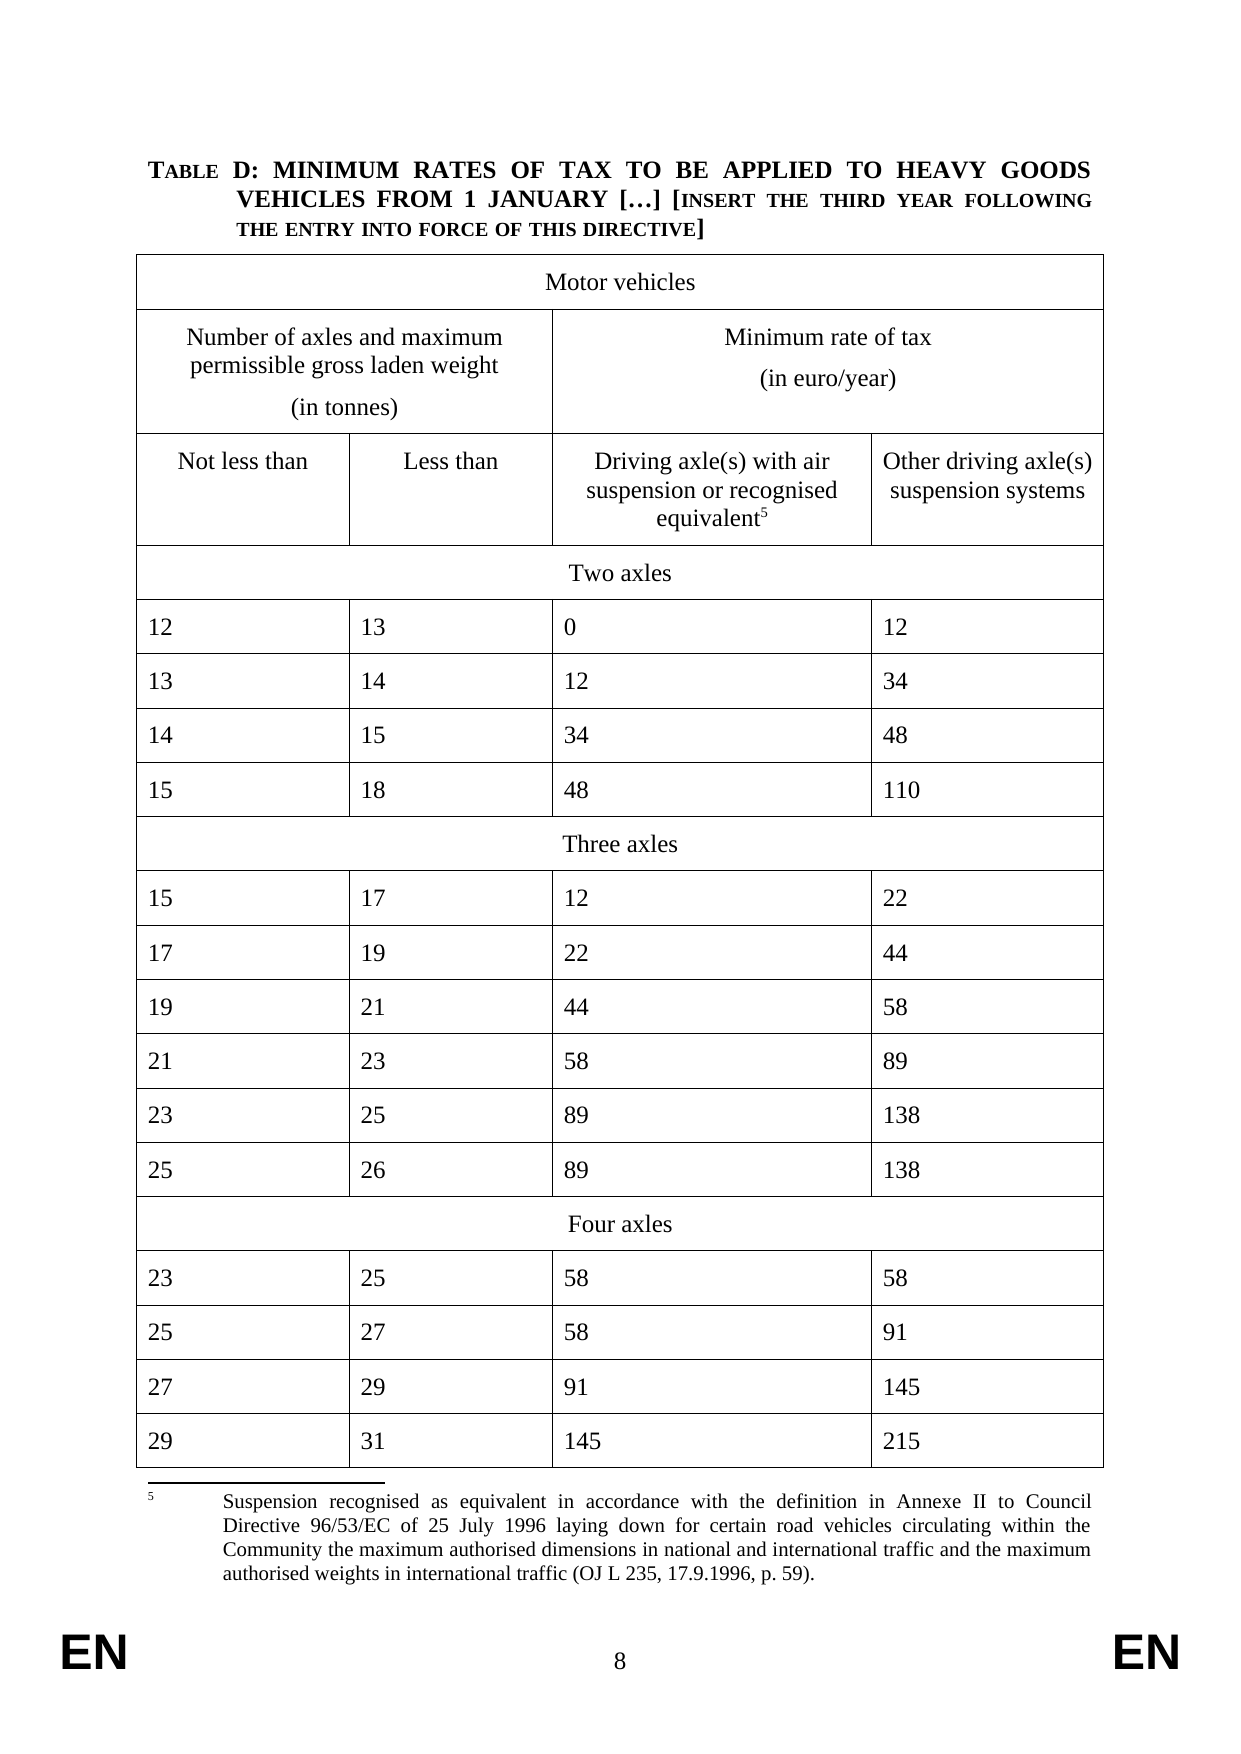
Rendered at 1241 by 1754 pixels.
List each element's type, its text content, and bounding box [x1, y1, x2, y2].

table_cell 12 [137, 600, 349, 653]
table_cell 12 [872, 600, 1103, 653]
table_cell 89 [872, 1034, 1103, 1087]
table_cell 14 [137, 709, 349, 762]
table_cell 27 [350, 1306, 552, 1359]
table_cell 58 [553, 1034, 871, 1087]
table_cell 48 [553, 763, 871, 816]
table_cell 12 [553, 871, 871, 924]
table_cell 23 [137, 1089, 349, 1142]
table_cell 21 [137, 1034, 349, 1087]
table_cell 58 [872, 980, 1103, 1033]
table_cell 17 [350, 871, 552, 924]
table_cell 15 [137, 763, 349, 816]
table_cell Less than [350, 434, 552, 545]
table_cell 145 [872, 1360, 1103, 1413]
table_cell 22 [872, 871, 1103, 924]
table_cell 31 [350, 1414, 552, 1467]
table_cell 44 [553, 980, 871, 1033]
table_cell Number of axles and maximum permissible gross laden weight (in tonnes) [137, 310, 552, 433]
table_cell 89 [553, 1089, 871, 1142]
table_cell 48 [872, 709, 1103, 762]
table_cell 18 [350, 763, 552, 816]
table_cell 138 [872, 1089, 1103, 1142]
table_cell 110 [872, 763, 1103, 816]
table_cell 19 [137, 980, 349, 1033]
table_cell 23 [137, 1251, 349, 1304]
table_cell 25 [137, 1306, 349, 1359]
table_cell 0 [553, 600, 871, 653]
table_cell 15 [137, 871, 349, 924]
table_cell Two axles [137, 546, 1103, 599]
table_cell 22 [553, 926, 871, 979]
table_cell 25 [137, 1143, 349, 1196]
table_header Motor vehicles [137, 255, 1103, 309]
table_cell 13 [350, 600, 552, 653]
table_cell 25 [350, 1089, 552, 1142]
table_cell 215 [872, 1414, 1103, 1467]
table_cell 58 [553, 1306, 871, 1359]
table_cell 25 [350, 1251, 552, 1304]
table_cell 14 [350, 654, 552, 707]
table_cell 21 [350, 980, 552, 1033]
table_cell Not less than [137, 434, 349, 545]
table_cell 44 [872, 926, 1103, 979]
table_cell 34 [872, 654, 1103, 707]
table_cell 58 [872, 1251, 1103, 1304]
table_cell 29 [137, 1414, 349, 1467]
table_cell 17 [137, 926, 349, 979]
table_cell 29 [350, 1360, 552, 1413]
table_cell 27 [137, 1360, 349, 1413]
table_cell Minimum rate of tax (in euro/year) [553, 310, 1103, 433]
table_cell Other driving axle(s) suspension systems [872, 434, 1103, 545]
table_cell 26 [350, 1143, 552, 1196]
table_cell 91 [872, 1306, 1103, 1359]
subtitle Table D: MINIMUM RATES OF TAX TO BE APPLIED TO HEAVY GOODS VEHICLES FROM 1 JANUARY […] [insert the third year following the entry into force of this directive] [148, 156, 1093, 242]
table_cell Driving axle(s) with air suspension or recognised equivalent [553, 434, 871, 545]
table_cell 89 [553, 1143, 871, 1196]
table_cell 15 [350, 709, 552, 762]
table_cell Three axles [137, 817, 1103, 870]
table_cell 23 [350, 1034, 552, 1087]
table_cell 19 [350, 926, 552, 979]
table_cell 34 [553, 709, 871, 762]
table_cell 145 [553, 1414, 871, 1467]
table_cell 13 [137, 654, 349, 707]
table_cell 138 [872, 1143, 1103, 1196]
table_cell 12 [553, 654, 871, 707]
table_cell 91 [553, 1360, 871, 1413]
table_cell Four axles [137, 1197, 1103, 1250]
table_cell 58 [553, 1251, 871, 1304]
